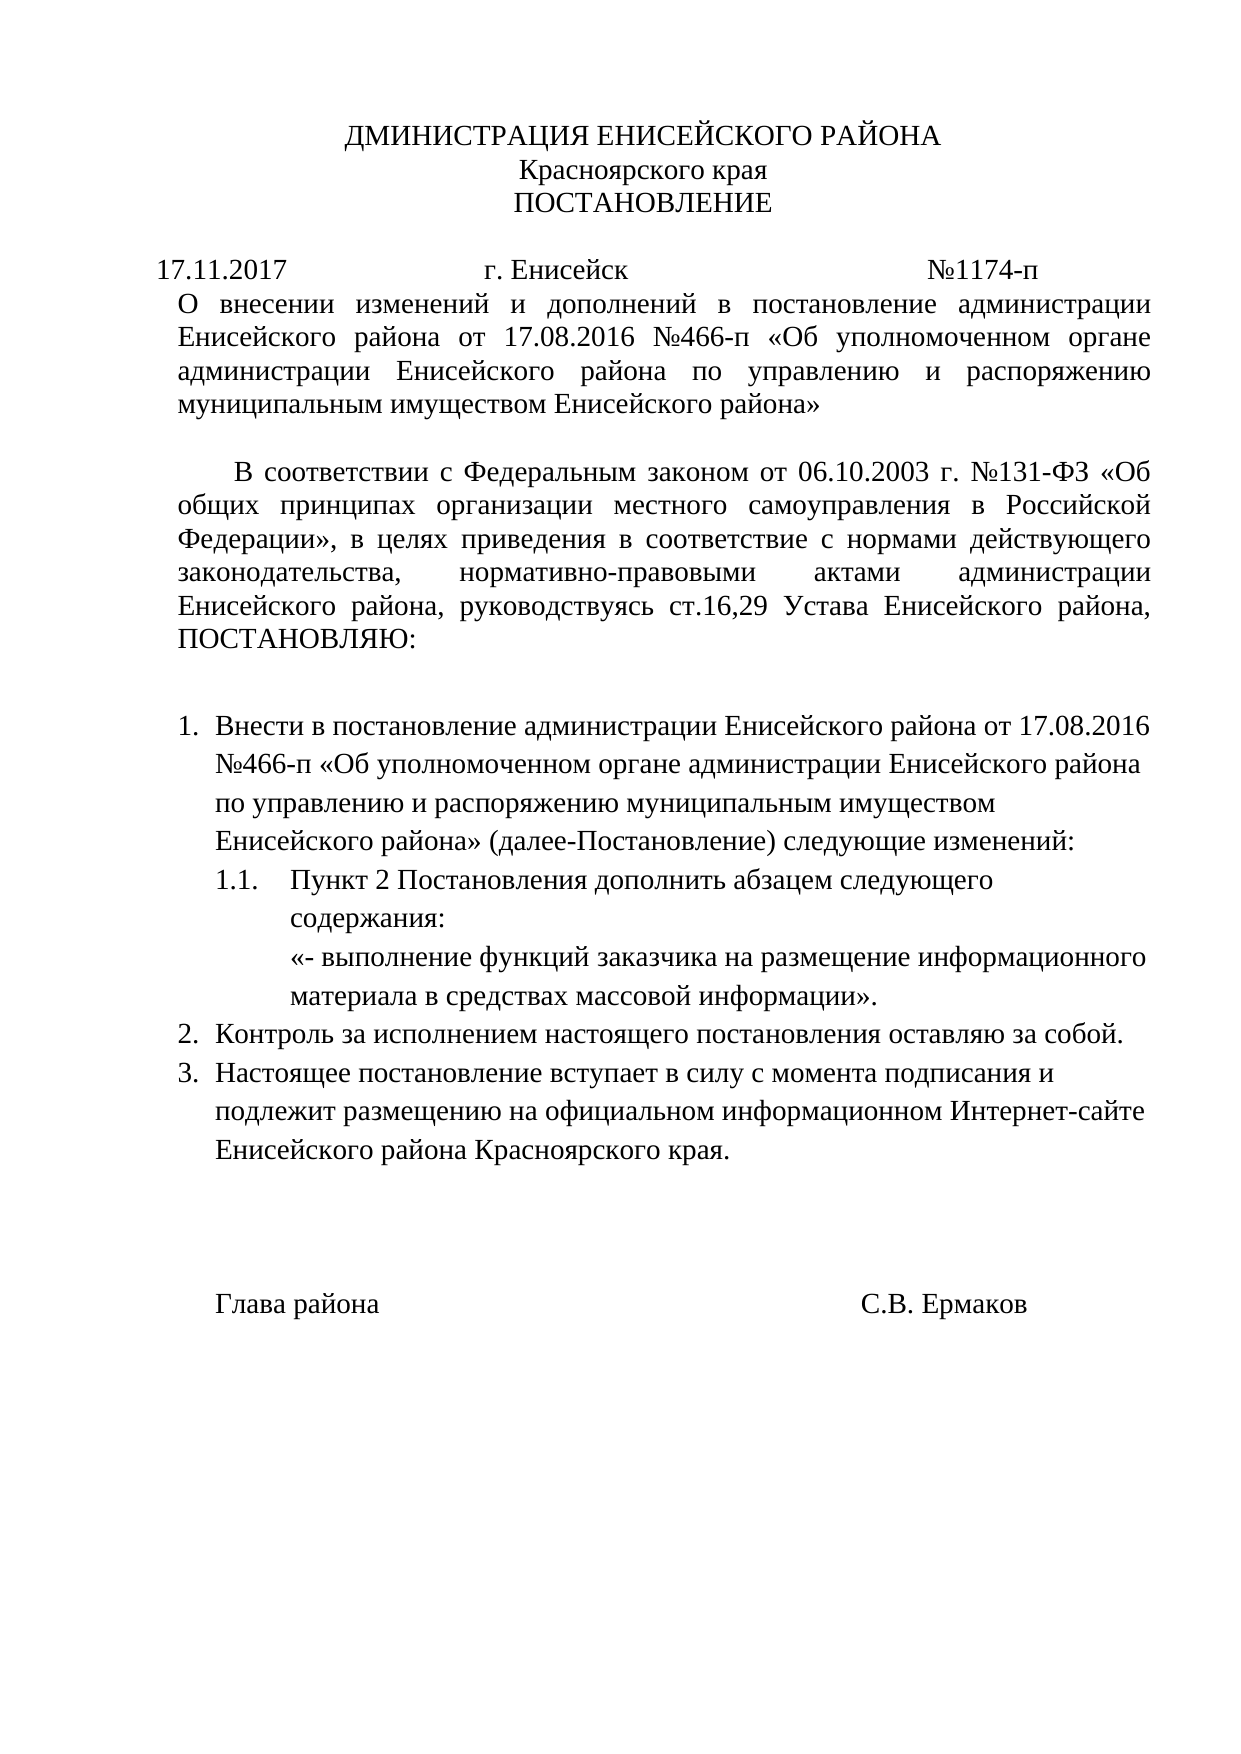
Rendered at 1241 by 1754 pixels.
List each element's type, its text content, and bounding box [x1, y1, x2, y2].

text В соответствии с Федеральным законом от 06.10.2003 г. №131-ФЗ «Об общих принципах организации местного самоуправления в Российской Федерации», в целях приведения в соответствие с нормами действующего законодательства, нормативно-правовыми актами администрации Енисейского района, руководствуясь ст.16,29 Устава Енисейского района, ПОСТАНОВЛЯЮ: [177, 454, 1152, 655]
list Настоящее постановление вступает в силу с момента подписания и подлежит размещению на официальном информационном Интернет-сайте Енисейского района Красноярского края. [177, 1055, 1152, 1165]
list Контроль за исполнением настоящего постановления оставляю за собой. [177, 1016, 1152, 1050]
text О внесении изменений и дополнений в постановление администрации Енисейского района от 17.08.2016 №466-п «Об уполномоченном органе администрации Енисейского района по управлению и распоряжению муниципальным имуществом Енисейского района» [177, 152, 1152, 420]
list Внести в постановление администрации Енисейского района от 17.08.2016 №466-п «Об уполномоченном органе администрации Енисейского района по управлению и распоряжению муниципальным имуществом Енисейского района» (далее-Постановление) следующие изменений: [177, 708, 1152, 857]
list «- выполнение функций заказчика на размещение информационного материала в средствах массовой информации». [290, 939, 1152, 1011]
text Красноярского края [156, 152, 1130, 185]
text ДМИНИСТРАЦИЯ ЕНИСЕЙСКОГО РАЙОНА [156, 118, 1130, 152]
text ПОСТАНОВЛЕНИЕ [156, 185, 1130, 219]
list Пункт 2 Постановления дополнить абзацем следующего содержания: [215, 862, 1152, 934]
text 17.11.2017 г. Енисейск №1174-п [156, 252, 1130, 286]
list Глава района С.В. Ермаков [215, 1286, 1152, 1319]
